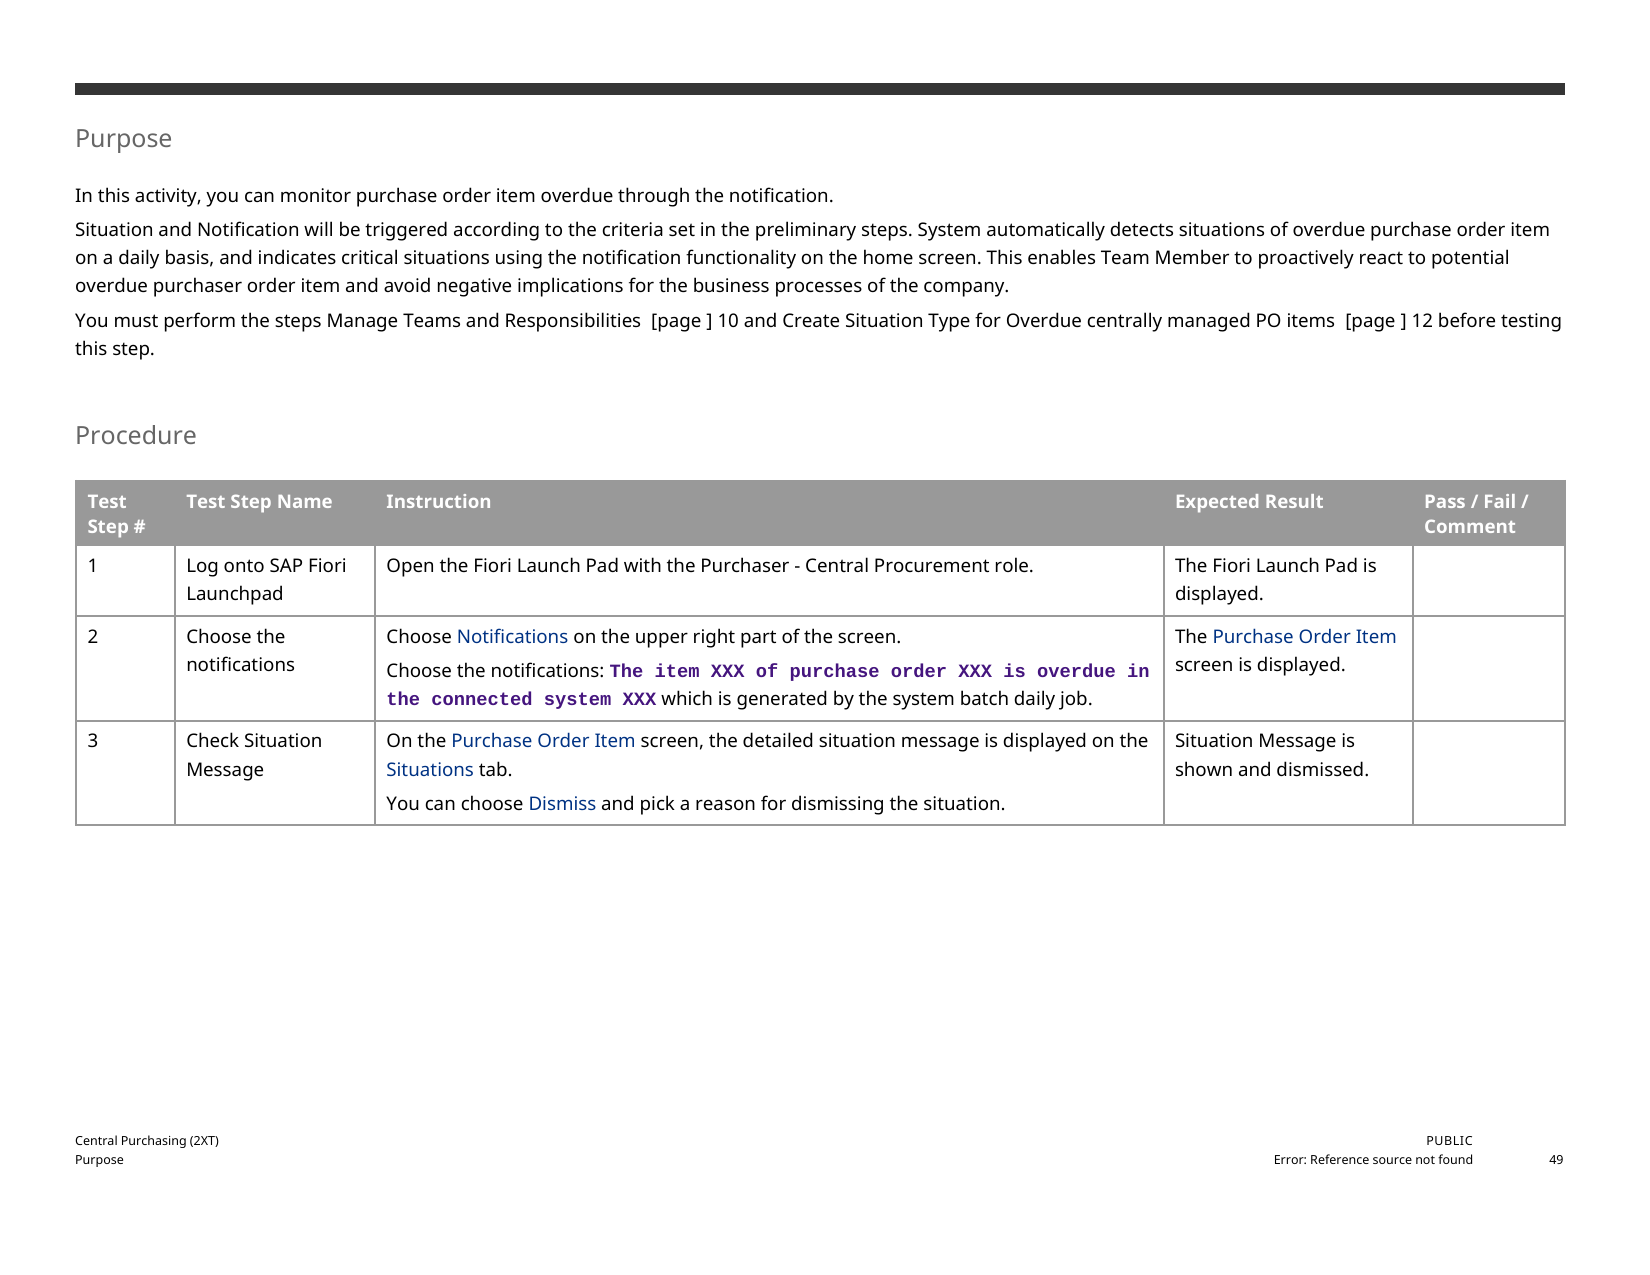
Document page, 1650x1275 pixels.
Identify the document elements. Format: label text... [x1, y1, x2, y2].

title Procedure [75, 421, 1565, 451]
table_cell Choose the notifications [176, 617, 374, 719]
table_cell Open the Fiori Launch Pad with the Purchaser - Central Procurement role. [376, 546, 1163, 614]
table_cell [1414, 722, 1564, 824]
table_cell [1414, 546, 1564, 614]
table_cell Log onto SAP Fiori Launchpad [176, 546, 374, 614]
table_cell 3 [77, 722, 174, 824]
table_cell 2 [77, 617, 174, 719]
table_cell 1 [77, 546, 174, 614]
table_header Instruction [376, 482, 1163, 544]
table_cell Choose Notifications on the upper right part of the screen. Choose the notifications: The item XXX of purchase order XXX is overdue in the connected system XXX which is generated by the system batch daily job. [376, 617, 1163, 719]
table_cell The Purchase Order Item screen is displayed. [1165, 617, 1412, 719]
table_cell Check Situation Message [176, 722, 374, 824]
table_cell The Fiori Launch Pad is displayed. [1165, 546, 1412, 614]
table_cell On the Purchase Order Item screen, the detailed situation message is displayed on the Situations tab. You can choose Dismiss and pick a reason for dismissing the situation. [376, 722, 1163, 824]
table_cell Situation Message is shown and dismissed. [1165, 722, 1412, 824]
table_header Test Step Name [176, 482, 374, 544]
table_header Test Step # [77, 482, 174, 544]
text In this activity, you can monitor purchase order item overdue through the notification. [75, 182, 1565, 208]
text Situation and Notification will be triggered according to the criteria set in the preliminary steps. System automatically detects situations of overdue purchase order item on a daily basis, and indicates critical situations using the notification functionality on the home screen. This enables Team Member to proactively react to potential overdue purchaser order item and avoid negative implications for the business processes of the company. [75, 217, 1565, 298]
table_cell [1414, 617, 1564, 719]
table_header Pass / Fail / Comment [1414, 482, 1564, 544]
title Purpose [75, 124, 1565, 153]
text You must perform the steps Manage Teams and Responsibilities [page ] 8 and Create Situation Type for Overdue centrally managed PO items [page ] 10 before testing this step. [75, 307, 1565, 361]
table_header Expected Result [1165, 482, 1412, 544]
